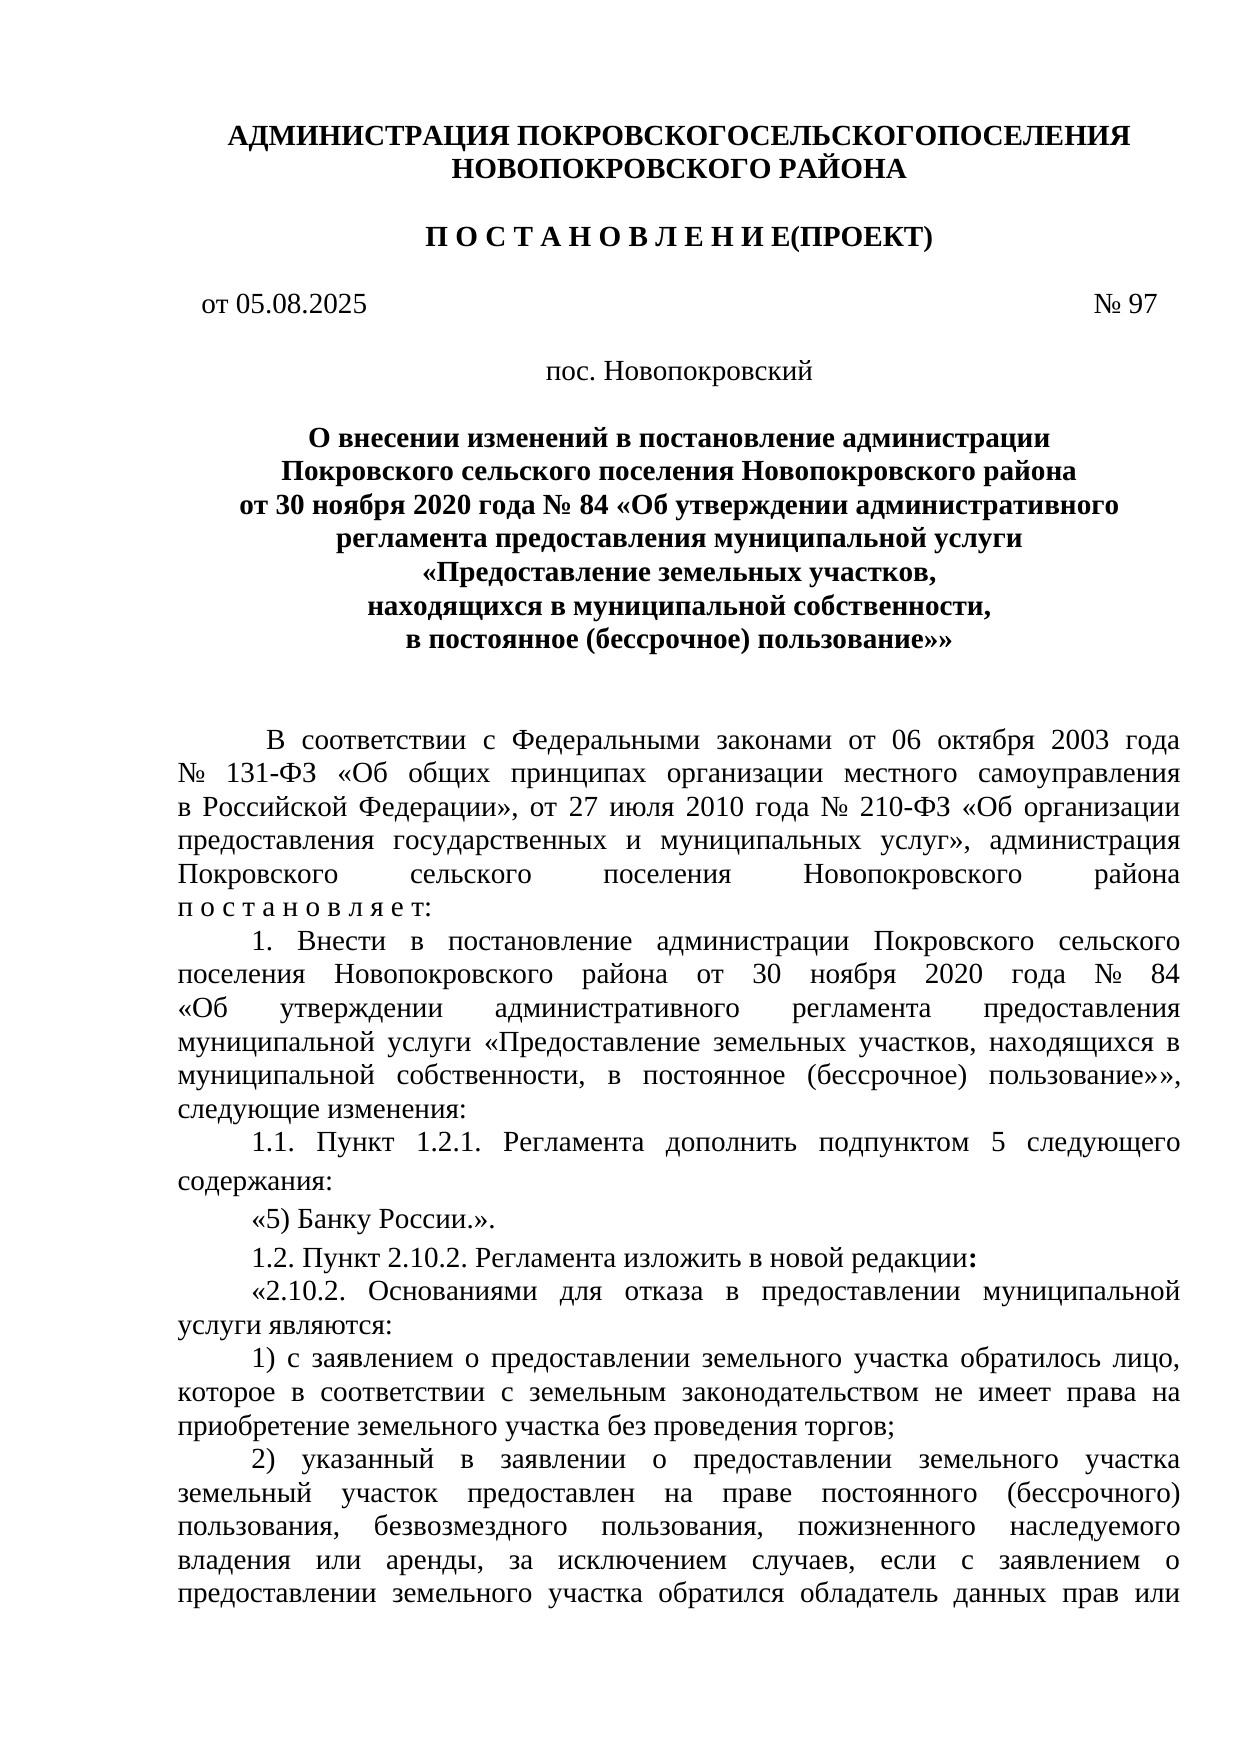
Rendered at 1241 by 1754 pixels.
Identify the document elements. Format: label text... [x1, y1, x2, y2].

text 1.2. Пункт 2.10.2. Регламента изложить в новой редакции: [177, 1240, 1181, 1273]
text от 30 ноября 2020 года № 84 «Об утверждении административного регламента предоставления муниципальной услуги [177, 487, 1181, 554]
text находящихся в муниципальной собственности, [177, 588, 1181, 621]
text Покровского сельского поселения Новопокровского района [177, 453, 1181, 487]
text 1. Внести в постановление администрации Покровского сельского поселения Новопокровского района от 30 ноября 2020 года № 84 «Об утверждении административного регламента предоставления муниципальной услуги «Предоставление земельных участков, находящихся в муниципальной собственности, в постоянное (бессрочное) пользование»», следующие изменения: [177, 923, 1181, 1124]
text 1.1. Пункт 1.2.1. Регламента дополнить подпунктом 5 следующего содержания: [177, 1124, 1181, 1196]
text О внесении изменений в постановление администрации [177, 420, 1181, 453]
text от 05.08.2025 № 97 [177, 286, 1181, 319]
text пос. Новопокровский [177, 353, 1181, 386]
text «5) Банку России.». [177, 1201, 1181, 1235]
text в постоянное (бессрочное) пользование»» [177, 621, 1181, 655]
text В соответствии с Федеральными законами от 06 октября 2003 года № 131-ФЗ «Об общих принципах организации местного самоуправления в Российской Федерации», от 27 июля 2010 года № 210-ФЗ «Об организации предоставления государственных и муниципальных услуг», администрация Покровского сельского поселения Новопокровского района п о с т а н о в л я е т: [177, 722, 1181, 923]
text П О С Т А Н О В Л Е Н И Е(ПРОЕКТ) [177, 219, 1181, 252]
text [177, 1441, 1181, 1609]
text 1) с заявлением о предоставлении земельного участка обратилось лицо, которое в соответствии с земельным законодательством не имеет права на приобретение земельного участка без проведения торгов; [177, 1341, 1181, 1441]
text «Предоставление земельных участков, [177, 554, 1181, 588]
text АДМИНИСТРАЦИЯ ПОКРОВСКОГОСЕЛЬСКОГОПОСЕЛЕНИЯ НОВОПОКРОВСКОГО РАЙОНА [177, 118, 1181, 185]
text «2.10.2. Основаниями для отказа в предоставлении муниципальной услуги являются: [177, 1273, 1181, 1341]
